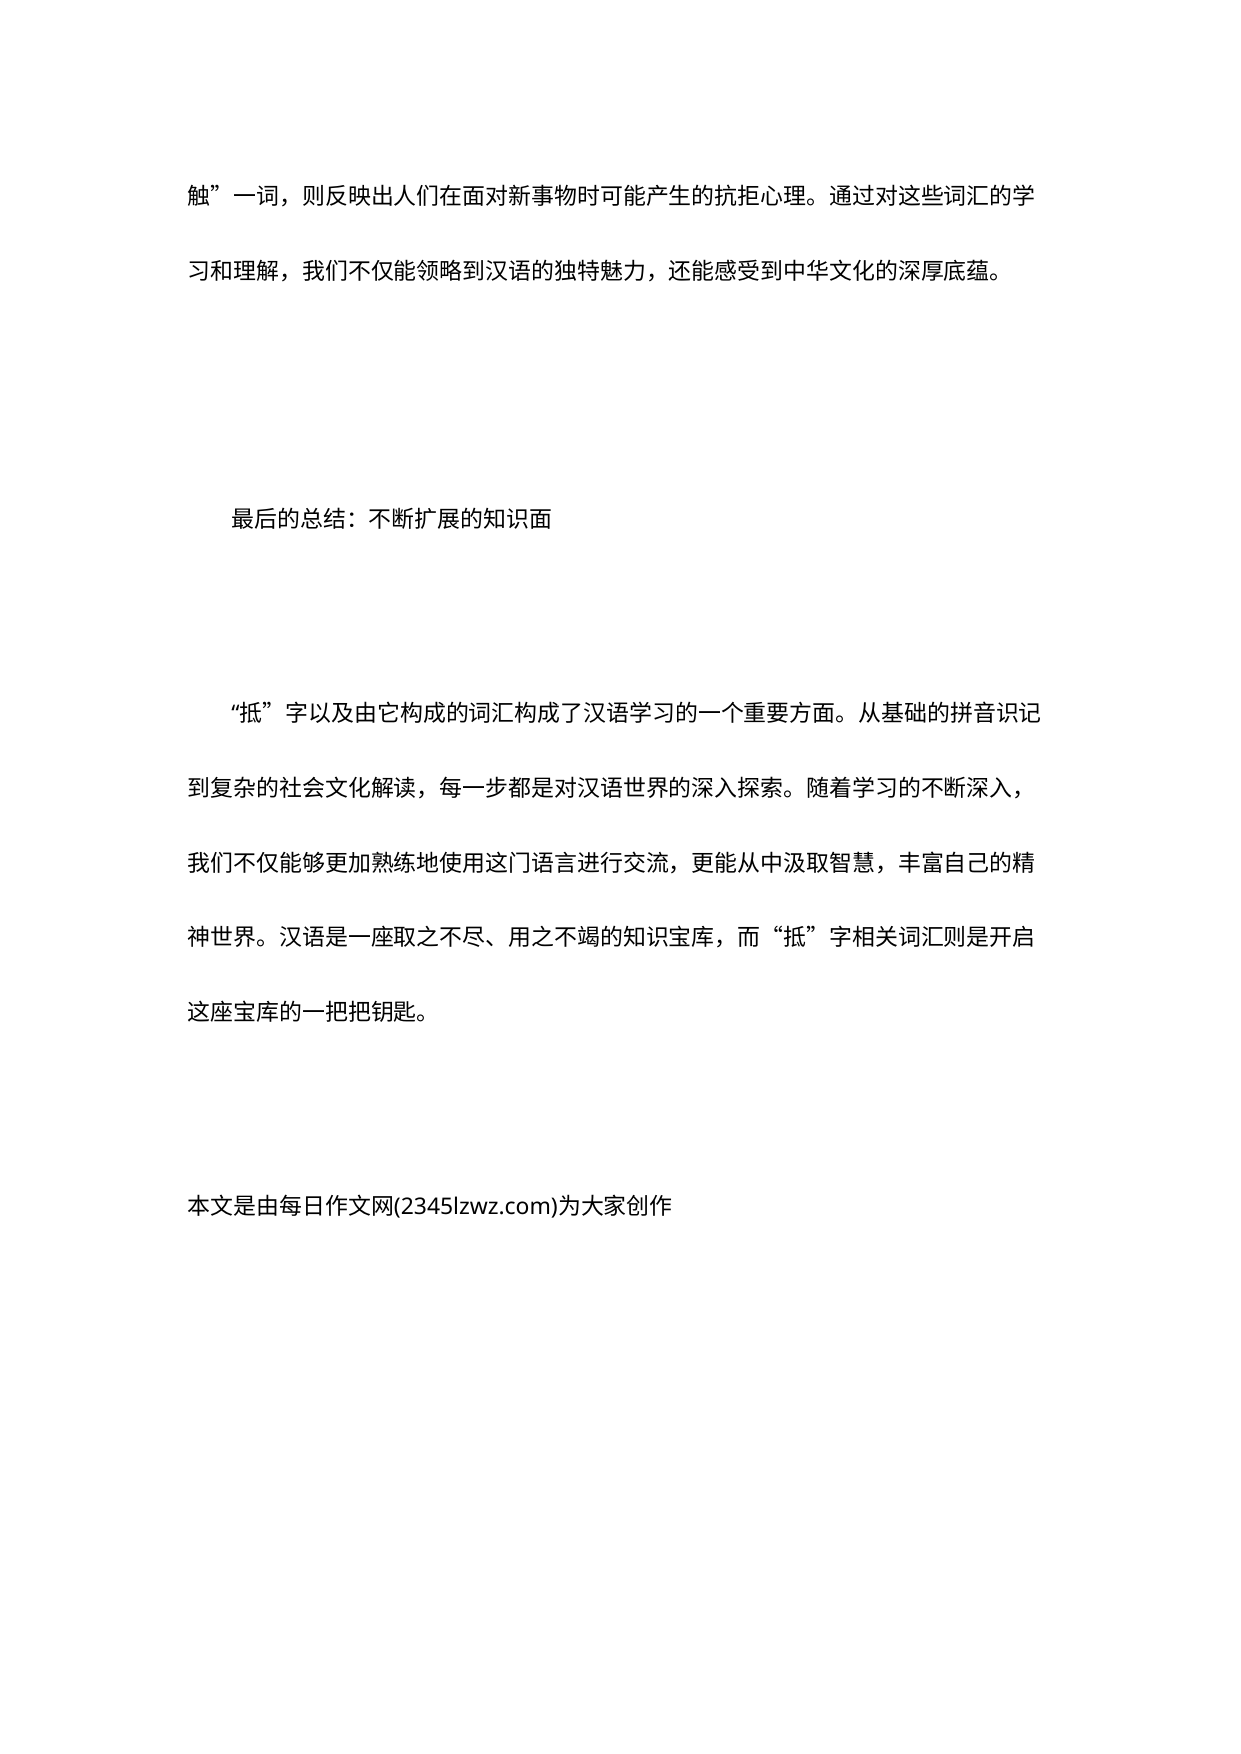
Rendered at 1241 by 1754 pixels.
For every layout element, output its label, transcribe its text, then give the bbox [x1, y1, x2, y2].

text 最后的总结：不断扩展的知识面 [187, 485, 1053, 550]
text 本文是由每日作文网(2345lzwz.com)为大家创作 [187, 1172, 1053, 1237]
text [187, 162, 1053, 302]
text “抵”字以及由它构成的词汇构成了汉语学习的一个重要方面。从基础的拼音识记到复杂的社会文化解读，每一步都是对汉语世界的深入探索。随着学习的不断深入，我们不仅能够更加熟练地使用这门语言进行交流，更能从中汲取智慧，丰富自己的精神世界。汉语是一座取之不尽、用之不竭的知识宝库，而“抵”字相关词汇则是开启这座宝库的一把把钥匙。 [187, 679, 1053, 1043]
